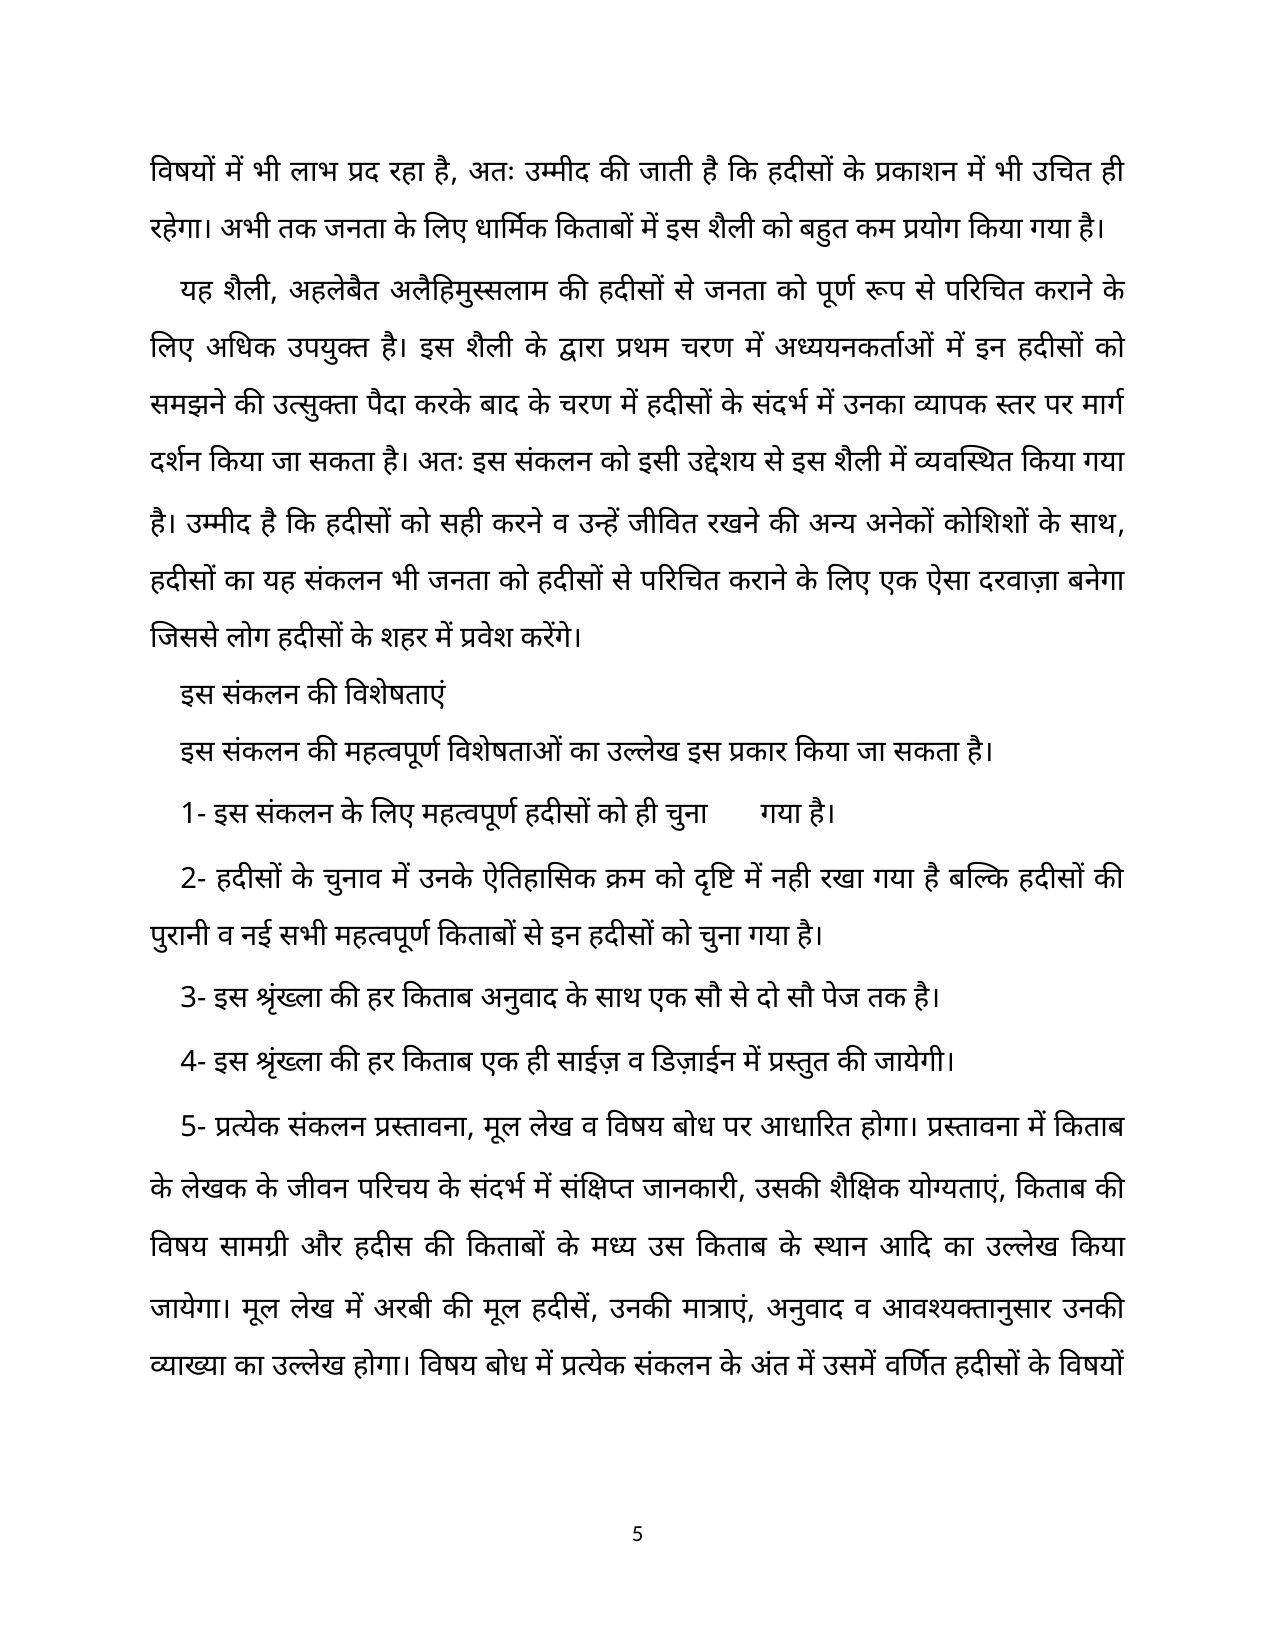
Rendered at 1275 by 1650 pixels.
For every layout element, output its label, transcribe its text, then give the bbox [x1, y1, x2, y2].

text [150, 1105, 1125, 1388]
text 4- इस श्रृंख्ला की हर किताब एक ही साईज़ व डिज़ाईन में प्रस्तुत की जायेगी। [150, 1041, 1125, 1083]
text 2- हदीसों के चुनाव में उनके ऐतिहासिक क्रम को दृष्टि में नही रखा गया है बल्कि हदीसों की पुरानी व नई सभी महत्वपूर्ण किताबों से इन हदीसों को चुना गया है। [150, 857, 1125, 957]
text 1- इस संकलन के लिए महत्वपूर्ण हदीसों को ही चुना गया है। [150, 793, 1125, 836]
text यह शैली, अहलेबैत अलैहिमुस्सलाम की हदीसों से जनता को पूर्ण रूप से परिचित कराने के लिए अधिक उपयुक्त है। इस शैली के द्वारा प्रथम चरण में अध्ययनकर्ताओं में इन हदीसों को समझने की उत्सुक्ता पैदा करके बाद के चरण में हदीसों के संदर्भ में उनका व्यापक स्तर पर मार्ग दर्शन किया जा सकता है। अतः इस संकलन को इसी उद्देशय से इस शैली में व्यवस्थित किया गया है। उम्मीद है कि हदीसों को सही करने व उन्हें जीवित रखने की अन्य अनेकों कोशिशों के साथ, हदीसों का यह संकलन भी जनता को हदीसों से परिचित कराने के लिए एक ऐसा दरवाज़ा बनेगा जिससे लोग हदीसों के शहर में प्रवेश करेंगे। [150, 269, 1125, 660]
text इस संकलन की महत्वपूर्ण विशेषताओं का उल्लेख इस प्रकार किया जा सकता है। [150, 736, 1125, 774]
text इस संकलन की विशेषताएं [150, 679, 1125, 717]
text 3- इस श्रृंख्ला की हर किताब अनुवाद के साथ एक सौ से दो सौ पेज तक है। [150, 976, 1125, 1019]
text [150, 150, 1125, 250]
